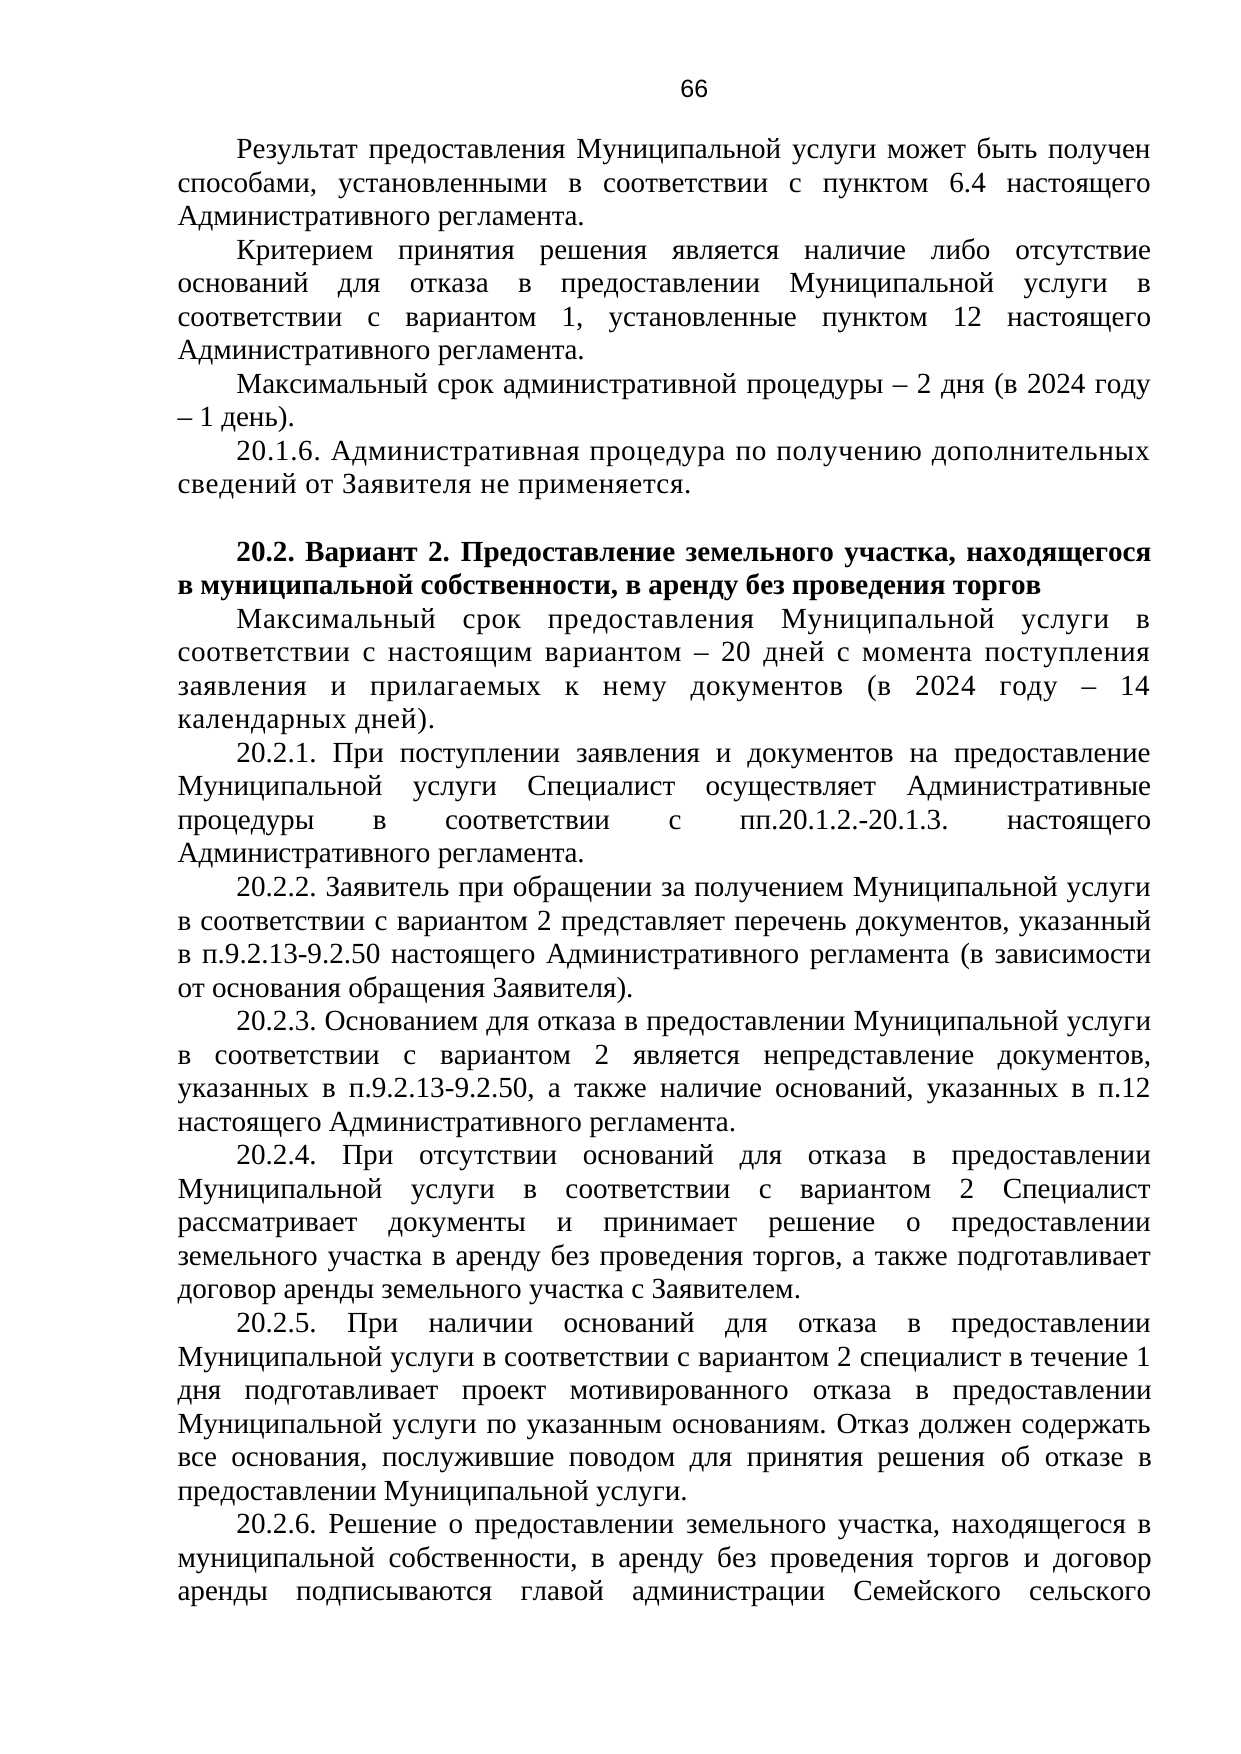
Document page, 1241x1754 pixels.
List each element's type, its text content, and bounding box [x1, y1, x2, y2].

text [177, 1506, 1152, 1607]
text 20.2.1. При поступлении заявления и документов на предоставление Муниципальной услуги Специалист осуществляет Административные процедуры в соответствии с пп.20.1.2.-20.1.3. настоящего Административного регламента. [177, 735, 1152, 869]
text 20.2. Вариант 2. Предоставление земельного участка, находящегося в муниципальной собственности, в аренду без проведения торгов [177, 534, 1152, 601]
text 20.2.4. При отсутствии оснований для отказа в предоставлении Муниципальной услуги в соответствии с вариантом 2 Специалист рассматривает документы и принимает решение о предоставлении земельного участка в аренду без проведения торгов, а также подготавливает договор аренды земельного участка с Заявителем. [177, 1137, 1152, 1305]
text 20.2.2. Заявитель при обращении за получением Муниципальной услуги в соответствии с вариантом 2 представляет перечень документов, указанный в п.9.2.13-9.2.50 настоящего Административного регламента (в зависимости от основания обращения Заявителя). [177, 869, 1152, 1003]
text Максимальный срок предоставления Муниципальной услуги в соответствии с настоящим вариантом – 20 дней с момента поступления заявления и прилагаемых к нему документов (в 2024 году – 14 календарных дней). [177, 601, 1152, 735]
text 20.2.3. Основанием для отказа в предоставлении Муниципальной услуги в соответствии с вариантом 2 является непредставление документов, указанных в п.9.2.13-9.2.50, а также наличие оснований, указанных в п.12 настоящего Административного регламента. [177, 1003, 1152, 1137]
text 20.1.6. Административная процедура по получению дополнительных сведений от Заявителя не применяется. [177, 433, 1152, 500]
text 20.2.5. При наличии оснований для отказа в предоставлении Муниципальной услуги в соответствии с вариантом 2 специалист в течение 1 дня подготавливает проект мотивированного отказа в предоставлении Муниципальной услуги по указанным основаниям. Отказ должен содержать все основания, послужившие поводом для принятия решения об отказе в предоставлении Муниципальной услуги. [177, 1305, 1152, 1506]
text Критерием принятия решения является наличие либо отсутствие оснований для отказа в предоставлении Муниципальной услуги в соответствии с вариантом 1, установленные пунктом 12 настоящего Административного регламента. [177, 232, 1152, 366]
text Результат предоставления Муниципальной услуги может быть получен способами, установленными в соответствии с пунктом 6.4 настоящего Административного регламента. [177, 131, 1152, 232]
text Максимальный срок административной процедуры – 2 дня (в 2024 году – 1 день). [177, 366, 1152, 433]
